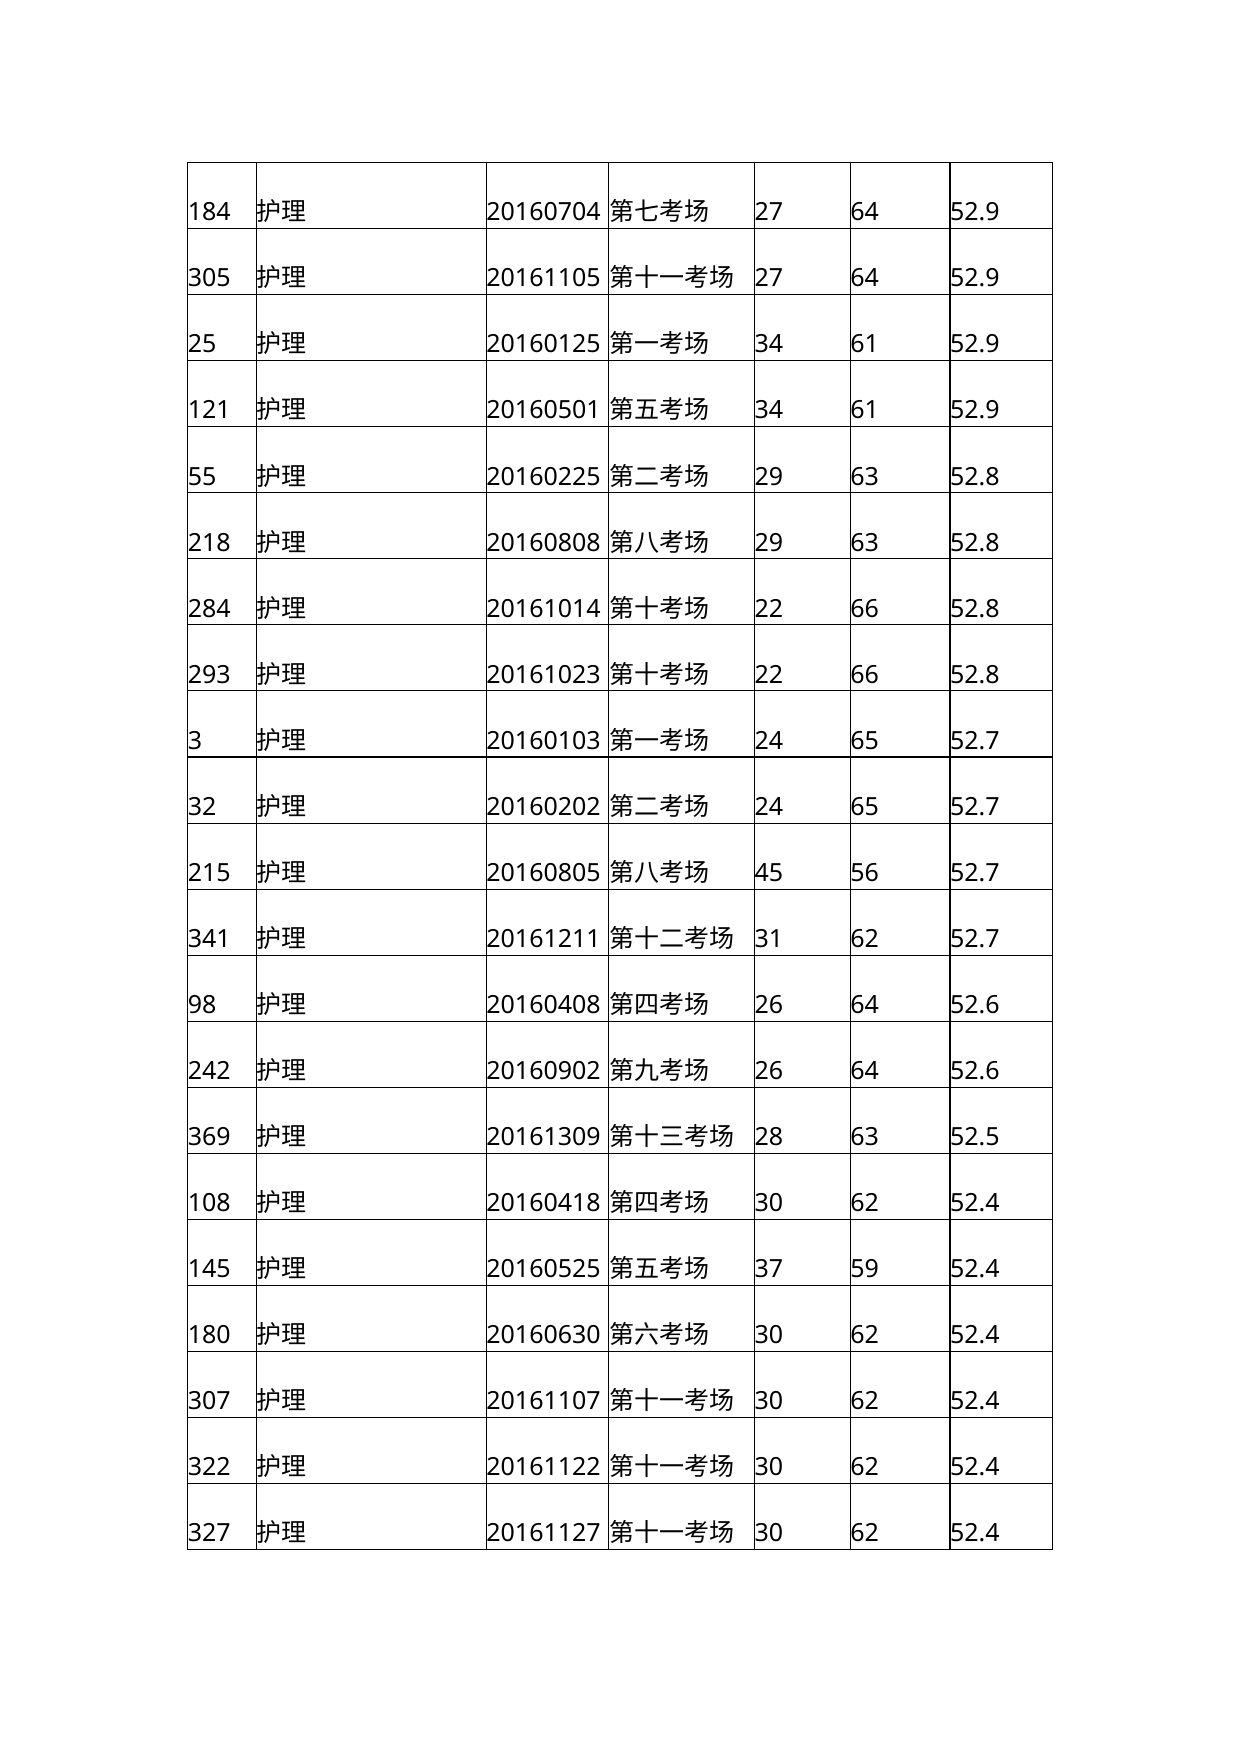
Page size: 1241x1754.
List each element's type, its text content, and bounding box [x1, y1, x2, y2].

table_cell 护理 [257, 956, 486, 1021]
table_cell 20161122 [487, 1418, 608, 1483]
table_cell 20160630 [487, 1286, 608, 1351]
table_cell 37 [755, 1220, 850, 1285]
table_cell 26 [755, 956, 850, 1021]
table_cell 20160103 [487, 691, 608, 756]
table_cell 第九考场 [609, 1022, 754, 1087]
table_cell 护理 [257, 1352, 486, 1417]
table_cell 第十考场 [609, 625, 754, 690]
table_cell 62 [851, 890, 949, 954]
table_cell 64 [851, 1022, 949, 1087]
table_cell 20160805 [487, 824, 608, 888]
table_cell 108 [188, 1154, 256, 1219]
table_cell 第八考场 [609, 824, 754, 888]
table_cell 52.8 [951, 625, 1052, 690]
table_cell 30 [755, 1154, 850, 1219]
table_cell 66 [851, 625, 949, 690]
table_cell 62 [851, 1484, 949, 1549]
table_cell 52.4 [951, 1484, 1052, 1549]
table_cell 护理 [257, 1022, 486, 1087]
table_cell 63 [851, 493, 949, 558]
table_cell 29 [755, 427, 850, 492]
table_cell 20161023 [487, 625, 608, 690]
table_cell 护理 [257, 1220, 486, 1285]
table_cell 护理 [257, 1484, 486, 1549]
table_cell 20160202 [487, 758, 608, 822]
table_cell 52.9 [951, 229, 1052, 294]
table_cell 327 [188, 1484, 256, 1549]
table_cell 52.8 [951, 493, 1052, 558]
table_cell 护理 [257, 824, 486, 888]
table_cell 307 [188, 1352, 256, 1417]
table_cell 3 [188, 691, 256, 756]
table_cell 59 [851, 1220, 949, 1285]
table_cell 24 [755, 691, 850, 756]
table_cell 145 [188, 1220, 256, 1285]
table_cell 65 [851, 691, 949, 756]
table_cell 52.8 [951, 559, 1052, 624]
table_cell 第一考场 [609, 295, 754, 360]
table_cell 64 [851, 956, 949, 1021]
table_cell 322 [188, 1418, 256, 1483]
table_cell 第七考场 [609, 163, 754, 228]
table_cell 护理 [257, 1418, 486, 1483]
table_cell 26 [755, 1022, 850, 1087]
table_cell 52.5 [951, 1088, 1052, 1153]
table_cell 第四考场 [609, 956, 754, 1021]
table_cell 护理 [257, 625, 486, 690]
table_cell 293 [188, 625, 256, 690]
table_cell 52.9 [951, 361, 1052, 426]
table_cell 护理 [257, 758, 486, 822]
table_cell 52.4 [951, 1154, 1052, 1219]
table_cell 第十一考场 [609, 1484, 754, 1549]
table_cell 护理 [257, 1088, 486, 1153]
table_cell 护理 [257, 493, 486, 558]
table_cell 20161105 [487, 229, 608, 294]
table_cell 98 [188, 956, 256, 1021]
table_cell 护理 [257, 890, 486, 954]
table_cell 121 [188, 361, 256, 426]
table_cell 第六考场 [609, 1286, 754, 1351]
table_cell 护理 [257, 295, 486, 360]
table_cell 护理 [257, 427, 486, 492]
table_cell 护理 [257, 229, 486, 294]
table_cell 62 [851, 1286, 949, 1351]
table_cell 22 [755, 625, 850, 690]
table_cell 62 [851, 1154, 949, 1219]
table_cell 52.7 [951, 758, 1052, 822]
table_cell 20160125 [487, 295, 608, 360]
table_cell 第十一考场 [609, 229, 754, 294]
table_cell 30 [755, 1418, 850, 1483]
table_cell 20161211 [487, 890, 608, 954]
table_cell 护理 [257, 559, 486, 624]
table_cell 64 [851, 163, 949, 228]
table_cell 61 [851, 361, 949, 426]
table_cell 63 [851, 1088, 949, 1153]
table_cell 第八考场 [609, 493, 754, 558]
table_cell 第二考场 [609, 758, 754, 822]
table_cell 第五考场 [609, 1220, 754, 1285]
table_cell 184 [188, 163, 256, 228]
table_cell 第四考场 [609, 1154, 754, 1219]
table_cell 66 [851, 559, 949, 624]
table_cell 34 [755, 361, 850, 426]
table_cell 56 [851, 824, 949, 888]
table_cell 34 [755, 295, 850, 360]
table_cell 20160501 [487, 361, 608, 426]
table_cell 20160525 [487, 1220, 608, 1285]
table_cell 52.6 [951, 1022, 1052, 1087]
table_cell 62 [851, 1352, 949, 1417]
table_cell 369 [188, 1088, 256, 1153]
table_cell 护理 [257, 691, 486, 756]
table_cell 25 [188, 295, 256, 360]
table_cell 第十一考场 [609, 1352, 754, 1417]
table_cell 55 [188, 427, 256, 492]
table_cell 62 [851, 1418, 949, 1483]
table_cell 52.9 [951, 163, 1052, 228]
table_cell 341 [188, 890, 256, 954]
table_cell 52.4 [951, 1286, 1052, 1351]
table_cell 护理 [257, 163, 486, 228]
table_cell 第十三考场 [609, 1088, 754, 1153]
table_cell 29 [755, 493, 850, 558]
table_cell 52.4 [951, 1352, 1052, 1417]
table_cell 52.6 [951, 956, 1052, 1021]
table_cell 52.4 [951, 1418, 1052, 1483]
table_cell 61 [851, 295, 949, 360]
table_cell 63 [851, 427, 949, 492]
table_cell 30 [755, 1484, 850, 1549]
table_cell 52.7 [951, 691, 1052, 756]
table_cell 284 [188, 559, 256, 624]
table_cell 20160408 [487, 956, 608, 1021]
table_cell 180 [188, 1286, 256, 1351]
table_cell 32 [188, 758, 256, 822]
table_cell 护理 [257, 361, 486, 426]
table_cell 第二考场 [609, 427, 754, 492]
table_cell 20160418 [487, 1154, 608, 1219]
table_cell 305 [188, 229, 256, 294]
table_cell 27 [755, 229, 850, 294]
table_cell 20161127 [487, 1484, 608, 1549]
table_cell 第十二考场 [609, 890, 754, 954]
table_cell 31 [755, 890, 850, 954]
table_cell 20160225 [487, 427, 608, 492]
table_cell 第一考场 [609, 691, 754, 756]
table_cell 52.4 [951, 1220, 1052, 1285]
table_cell 215 [188, 824, 256, 888]
table_cell 20160808 [487, 493, 608, 558]
table_cell 22 [755, 559, 850, 624]
table_cell 30 [755, 1352, 850, 1417]
table_cell 20160902 [487, 1022, 608, 1087]
table_cell 护理 [257, 1154, 486, 1219]
table_cell 52.9 [951, 295, 1052, 360]
table_cell 27 [755, 163, 850, 228]
table_cell 第五考场 [609, 361, 754, 426]
table_cell 242 [188, 1022, 256, 1087]
table_cell 52.8 [951, 427, 1052, 492]
table_cell 24 [755, 758, 850, 822]
table_cell 第十考场 [609, 559, 754, 624]
table_cell 52.7 [951, 824, 1052, 888]
table_cell 第十一考场 [609, 1418, 754, 1483]
table_cell 20160704 [487, 163, 608, 228]
table_cell 65 [851, 758, 949, 822]
table_cell 20161107 [487, 1352, 608, 1417]
table_cell 30 [755, 1286, 850, 1351]
table_cell 20161309 [487, 1088, 608, 1153]
table_cell 218 [188, 493, 256, 558]
table_cell 64 [851, 229, 949, 294]
table_cell 28 [755, 1088, 850, 1153]
table_cell 20161014 [487, 559, 608, 624]
table_cell 护理 [257, 1286, 486, 1351]
table_cell 52.7 [951, 890, 1052, 954]
table_cell 45 [755, 824, 850, 888]
